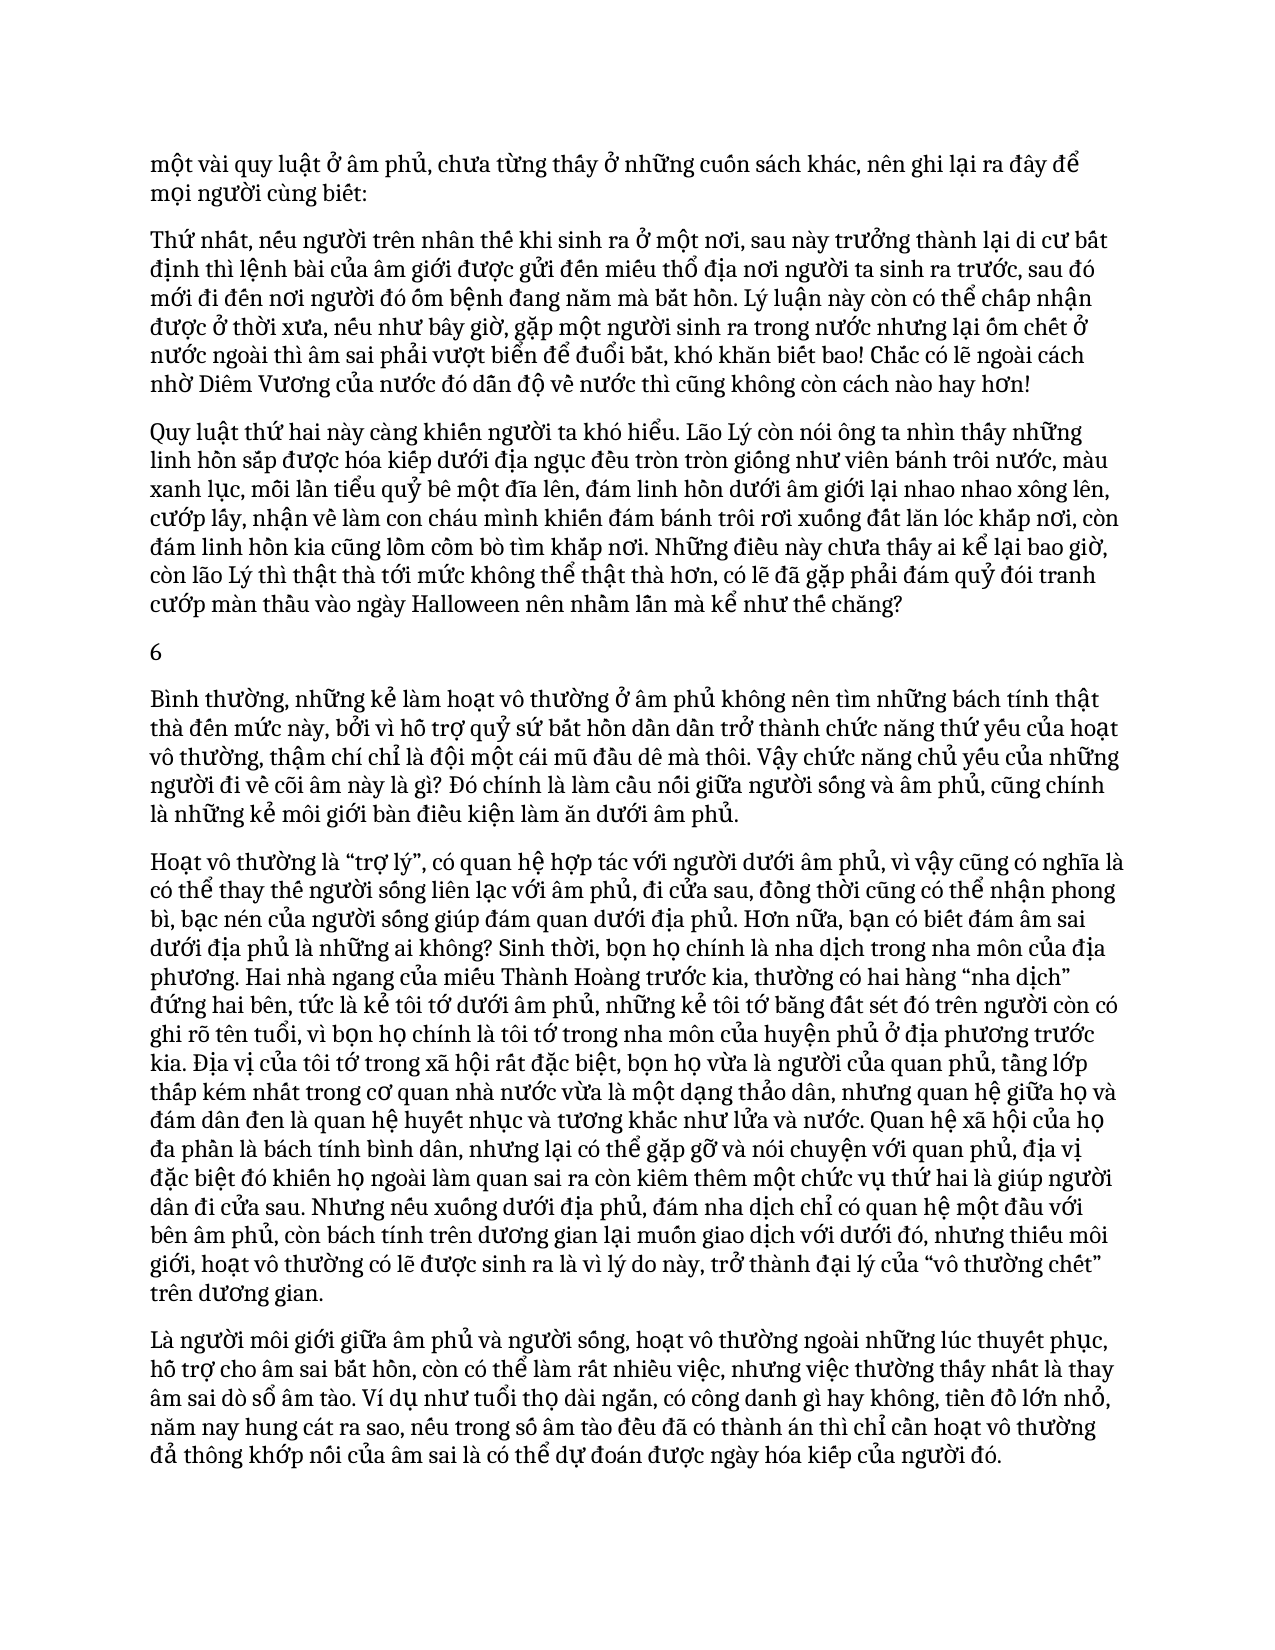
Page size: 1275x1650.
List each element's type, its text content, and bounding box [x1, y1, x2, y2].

text 6 [150, 637, 1125, 666]
text Hoạt vô thường là “trợ lý”, có quan hệ hợp tác với người dưới âm phủ, vì vậy cũng có nghĩa là có thể thay thế người sống liên lạc với âm phủ, đi cửa sau, đồng thời cũng có thể nhận phong bì, bạc nén của người sống giúp đám quan dưới địa phủ. Hơn nữa, bạn có biết đám âm sai dưới địa phủ là những ai không? Sinh thời, bọn họ chính là nha dịch trong nha môn của địa phương. Hai nhà ngang của miếu Thành Hoàng trước kia, thường có hai hàng “nha dịch” đứng hai bên, tức là kẻ tôi tớ dưới âm phủ, những kẻ tôi tớ bằng đất sét đó trên người còn có ghi rõ tên tuổi, vì bọn họ chính là tôi tớ trong nha môn của huyện phủ ở địa phương trước kia. Địa vị của tôi tớ trong xã hội rất đặc biệt, bọn họ vừa là người của quan phủ, tầng lớp thấp kém nhất trong cơ quan nhà nước vừa là một dạng thảo dân, nhưng quan hệ giữa họ và đám dân đen là quan hệ huyết nhục và tương khắc như lửa và nước. Quan hệ xã hội của họ đa phần là bách tính bình dân, nhưng lại có thể gặp gỡ và nói chuyện với quan phủ, địa vị đặc biệt đó khiến họ ngoài làm quan sai ra còn kiêm thêm một chức vụ thứ hai là giúp người dân đi cửa sau. Nhưng nếu xuống dưới địa phủ, đám nha dịch chỉ có quan hệ một đầu với bên âm phủ, còn bách tính trên dương gian lại muốn giao dịch với dưới đó, nhưng thiếu môi giới, hoạt vô thường có lẽ được sinh ra là vì lý do này, trở thành đại lý của “vô thường chết” trên dương gian. [150, 847, 1125, 1307]
text Là người môi giới giữa âm phủ và người sống, hoạt vô thường ngoài những lúc thuyết phục, hỗ trợ cho âm sai bắt hồn, còn có thể làm rất nhiều việc, nhưng việc thường thấy nhất là thay âm sai dò sổ âm tào. Ví dụ như tuổi thọ dài ngắn, có công danh gì hay không, tiền đồ lớn nhỏ, năm nay hung cát ra sao, nếu trong số âm tào đều đã có thành án thì chỉ cần hoạt vô thường đả thông khớp nối của âm sai là có thể dự đoán được ngày hóa kiếp của người đó. [150, 1326, 1125, 1470]
text Bình thường, những kẻ làm hoạt vô thường ở âm phủ không nên tìm những bách tính thật thà đến mức này, bởi vì hỗ trợ quỷ sứ bắt hồn dần dần trở thành chức năng thứ yếu của hoạt vô thường, thậm chí chỉ là đội một cái mũ đầu dê mà thôi. Vậy chức năng chủ yếu của những người đi về cõi âm này là gì? Đó chính là làm cầu nối giữa người sống và âm phủ, cũng chính là những kẻ môi giới bàn điều kiện làm ăn dưới âm phủ. [150, 685, 1125, 829]
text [150, 150, 1125, 207]
text Quy luật thứ hai này càng khiến người ta khó hiểu. Lão Lý còn nói ông ta nhìn thấy những linh hồn sắp được hóa kiếp dưới địa ngục đều tròn tròn giống như viên bánh trôi nước, màu xanh lục, mỗi lần tiểu quỷ bê một đĩa lên, đám linh hồn dưới âm giới lại nhao nhao xông lên, cướp lấy, nhận về làm con cháu mình khiến đám bánh trôi rơi xuống đất lăn lóc khắp nơi, còn đám linh hồn kia cũng lồm cồm bò tìm khắp nơi. Những điều này chưa thấy ai kể lại bao giờ, còn lão Lý thì thật thà tới mức không thể thật thà hơn, có lẽ đã gặp phải đám quỷ đói tranh cướp màn thầu vào ngày Halloween nên nhầm lẫn mà kể như thế chăng? [150, 417, 1125, 619]
text Thứ nhất, nếu người trên nhân thế khi sinh ra ở một nơi, sau này trưởng thành lại di cư bất định thì lệnh bài của âm giới được gửi đến miếu thổ địa nơi người ta sinh ra trước, sau đó mới đi đến nơi người đó ốm bệnh đang nằm mà bắt hồn. Lý luận này còn có thể chấp nhận được ở thời xưa, nếu như bây giờ, gặp một người sinh ra trong nước nhưng lại ốm chết ở nước ngoài thì âm sai phải vượt biển để đuổi bắt, khó khăn biết bao! Chắc có lẽ ngoài cách nhờ Diêm Vương của nước đó dẫn độ về nước thì cũng không còn cách nào hay hơn! [150, 226, 1125, 399]
